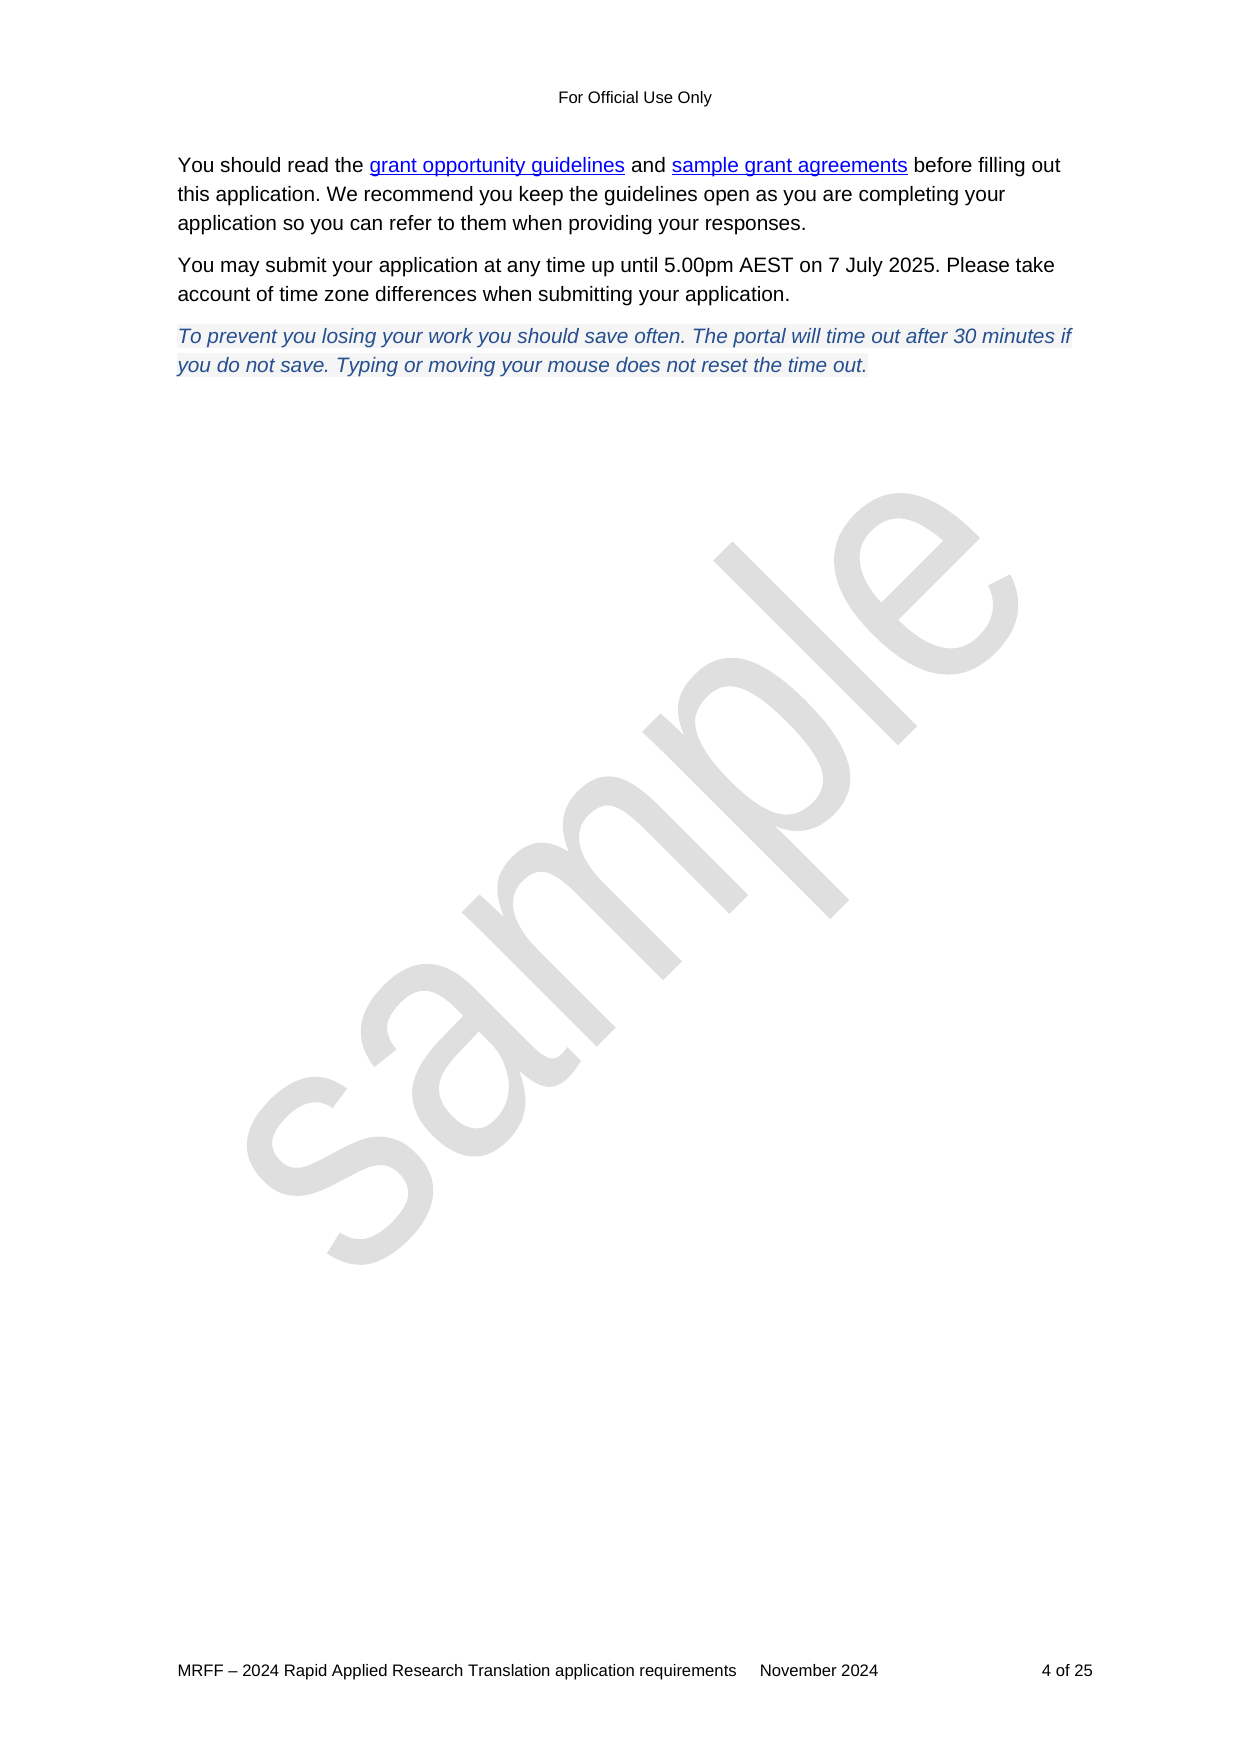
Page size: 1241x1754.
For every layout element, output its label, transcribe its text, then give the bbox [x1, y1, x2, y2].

text You should read the grant opportunity guidelines and sample grant agreements before filling out this application. We recommend you keep the guidelines open as you are completing your application so you can refer to them when providing your responses. [177, 148, 1092, 235]
text You may submit your application at any time up until 5.00pm AEST on 7 July 2025. Please take account of time zone differences when submitting your application. [177, 248, 1092, 306]
text To prevent you losing your work you should save often. The portal will time out after 30 minutes if you do not save. Typing or moving your mouse does not reset the time out. [177, 318, 1092, 377]
